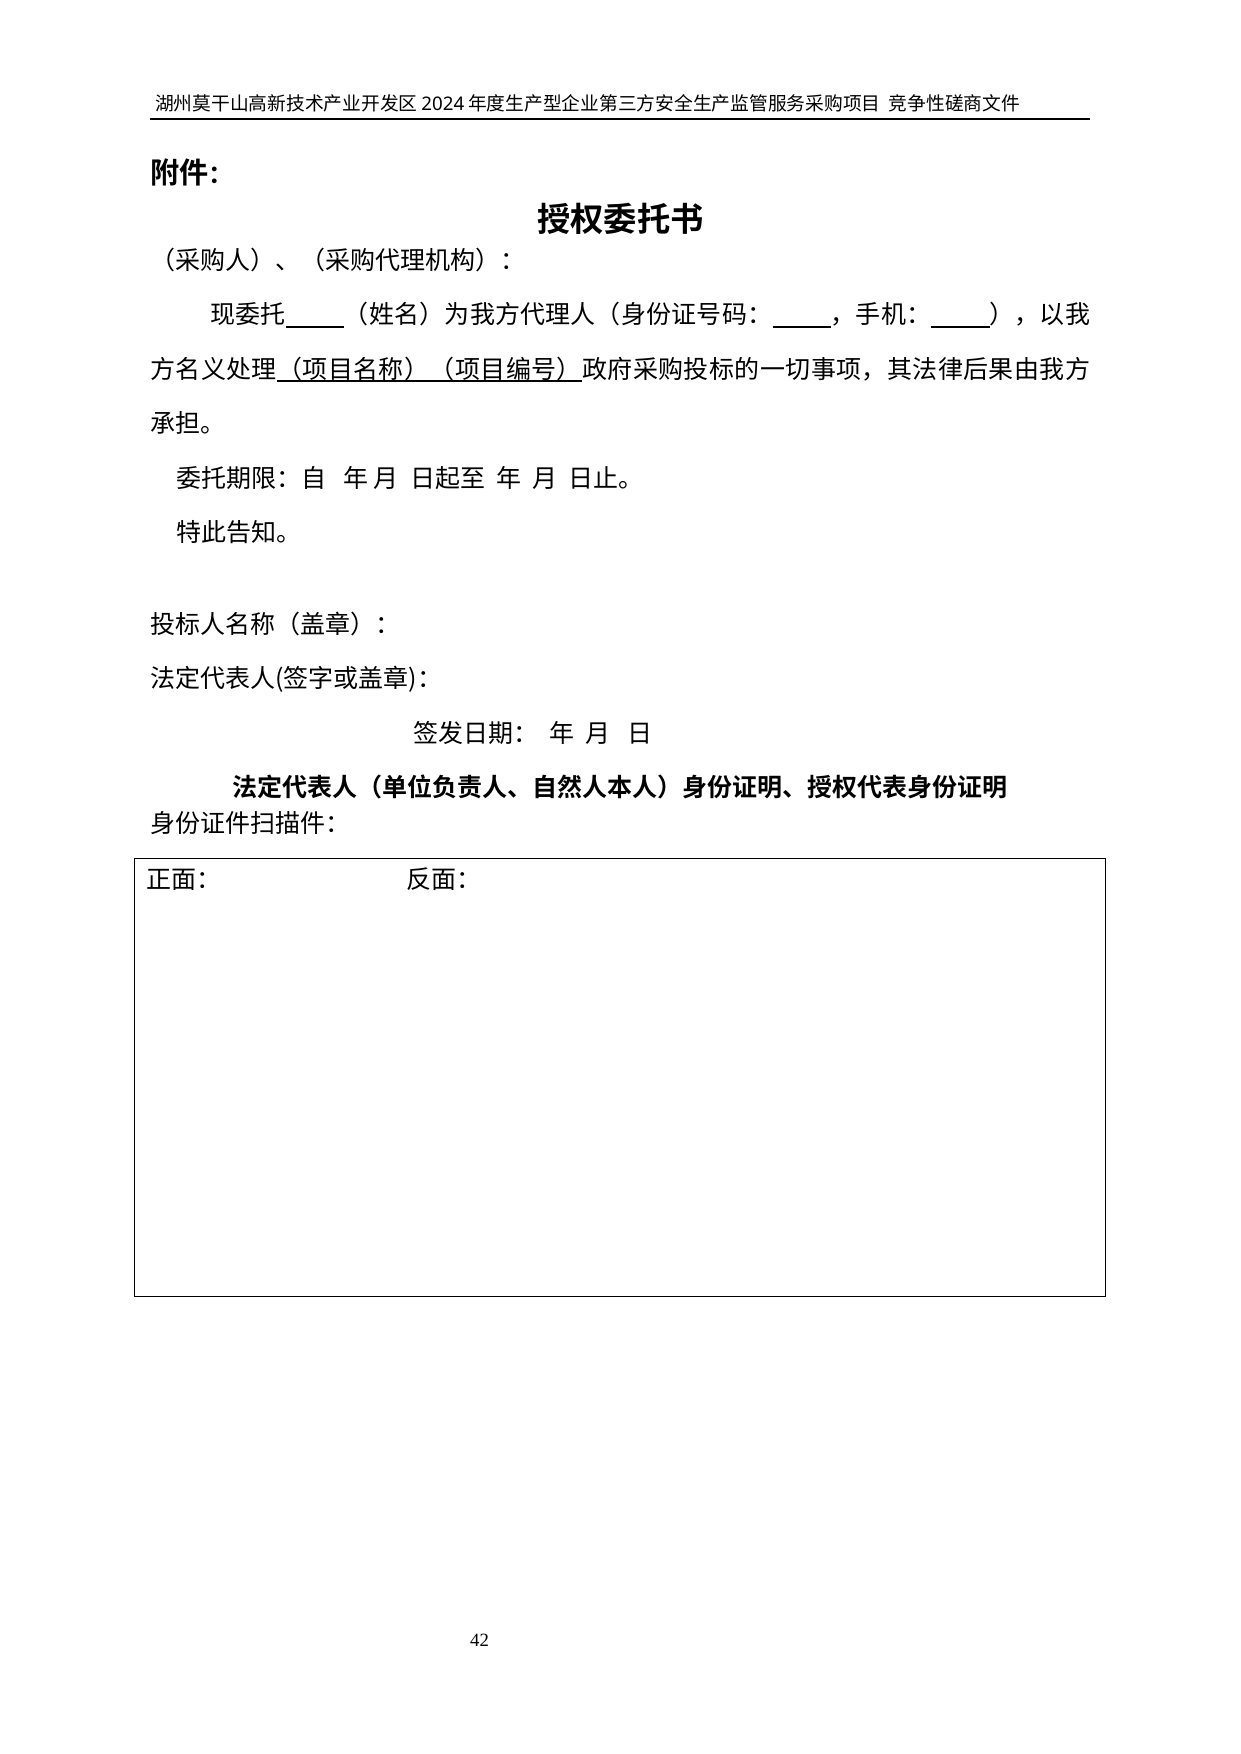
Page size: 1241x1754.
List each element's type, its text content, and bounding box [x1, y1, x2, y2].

text 法定代表人（单位负责人、自然人本人）身份证明、授权代表身份证明 [150, 768, 1090, 804]
text 委托期限：自 年 月 日起至 年 月 日止。 [150, 458, 1090, 494]
text 签发日期： 年 月 日 [150, 713, 1090, 749]
text 授权委托书 [150, 192, 1090, 241]
text 身份证件扫描件： [150, 804, 1090, 840]
text 法定代表人(签字或盖章)： [150, 659, 1090, 695]
text （采购人）、（采购代理机构）： [150, 241, 1090, 277]
text 投标人名称（盖章）： [150, 604, 1090, 641]
text 现委托 （姓名）为我方代理人（身份证号码： ，手机： ），以我方名义处理（项目名称）（项目编号）政府采购投标的一切事项，其法律后果由我方承担。 [150, 295, 1090, 440]
table_header 正面： 反面： [135, 859, 1105, 1296]
text 附件： [208, 150, 1090, 192]
text 特此告知。 [150, 512, 1090, 549]
